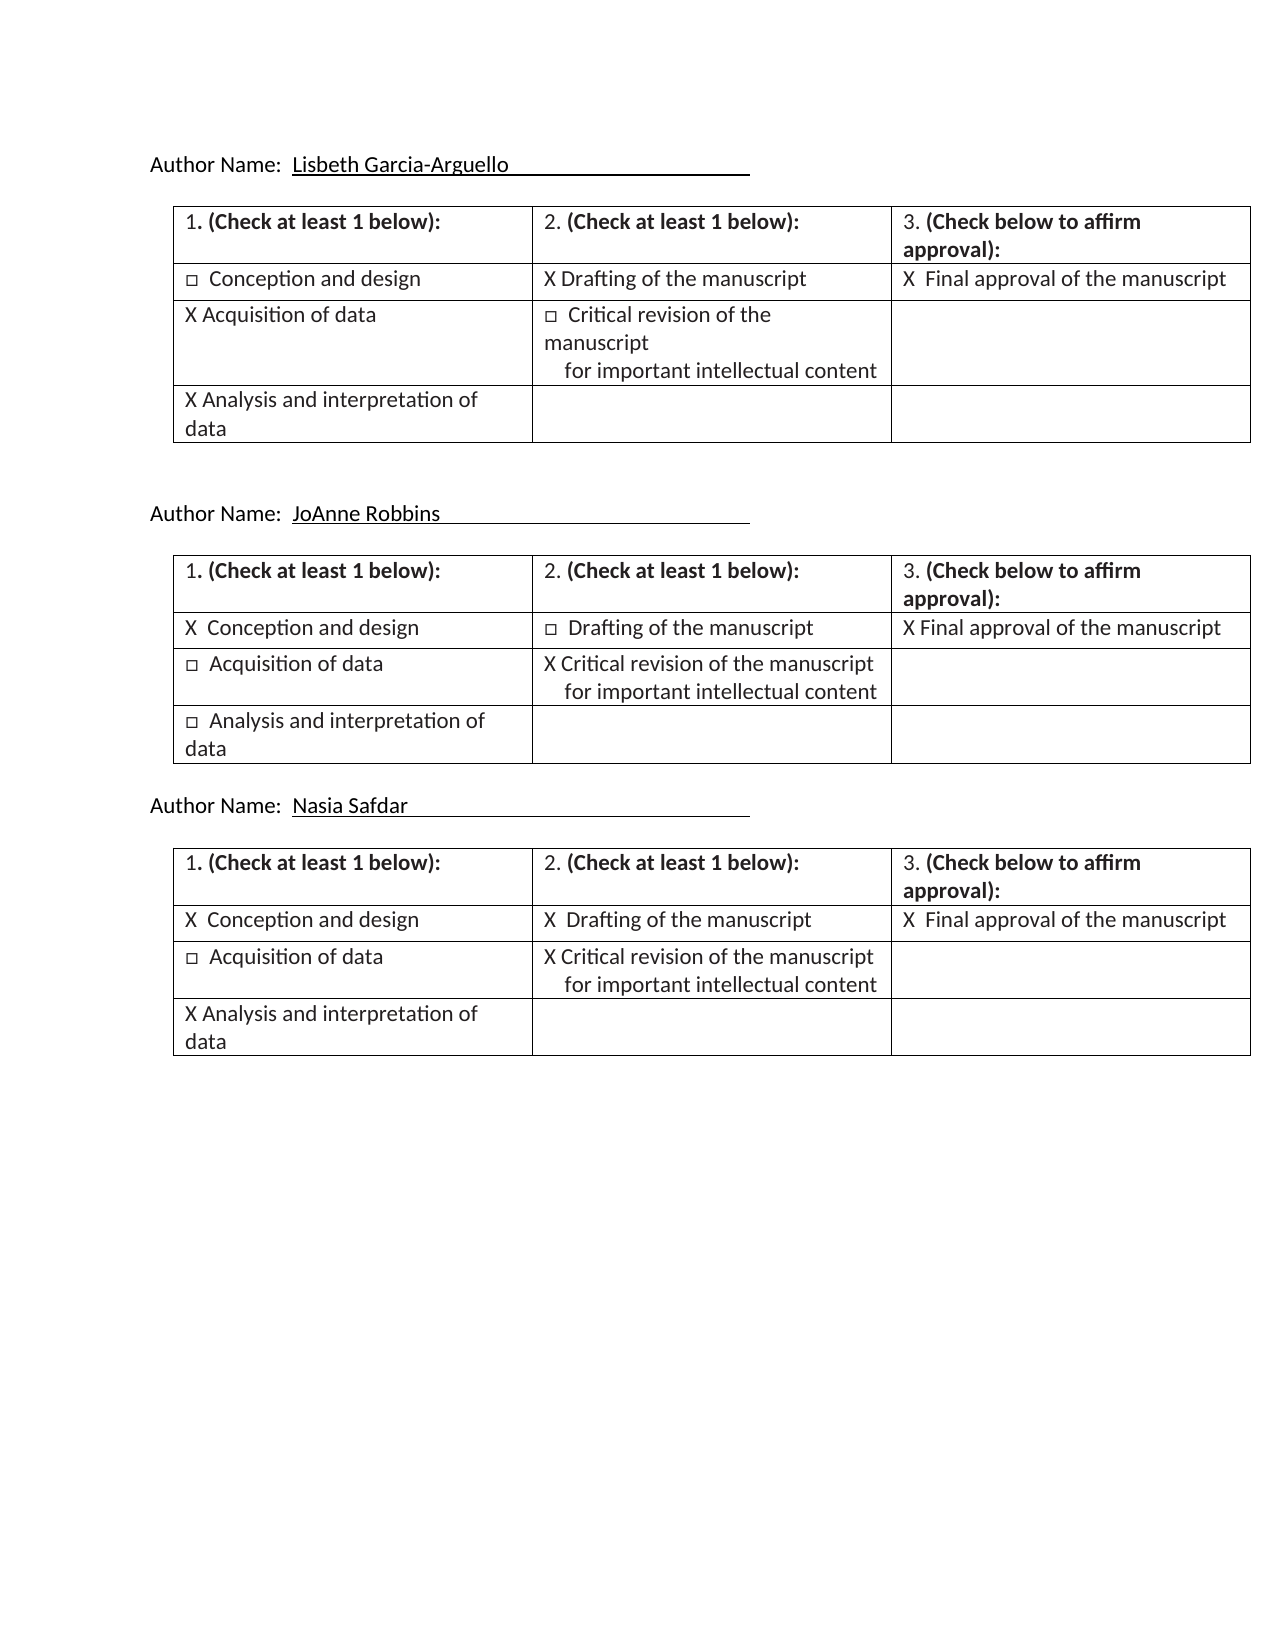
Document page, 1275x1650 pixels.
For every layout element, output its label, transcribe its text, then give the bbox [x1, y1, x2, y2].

table_cell [892, 706, 1250, 762]
table_cell X Final approval of the manuscript [892, 264, 1250, 299]
table_cell □ Drafting of the manuscript [533, 613, 891, 648]
table_cell X Final approval of the manuscript [892, 906, 1250, 941]
table_cell [892, 301, 1250, 384]
table_cell □ Critical revision of the manuscript for important intellectual content [533, 301, 891, 384]
table_cell □ Acquisition of data [174, 649, 532, 705]
table_cell [892, 386, 1250, 442]
table_cell □ Conception and design [174, 264, 532, 299]
table_cell X Acquisition of data [174, 301, 532, 384]
table_header 1. (Check at least 1 below): [174, 207, 532, 263]
table_cell [892, 942, 1250, 998]
table_cell [892, 999, 1250, 1055]
text Author Name: JoAnne Robbins [150, 499, 1125, 527]
table_header 1. (Check at least 1 below): [174, 849, 532, 904]
table_cell X Critical revision of the manuscript for important intellectual content [533, 649, 891, 705]
text Author Name: Lisbeth Garcia-Arguello [150, 150, 1125, 178]
table_cell □ Acquisition of data [174, 942, 532, 998]
table_cell X Conception and design [174, 613, 532, 648]
table_header 3. (Check below to affirm approval): [892, 556, 1250, 612]
table_cell [892, 649, 1250, 705]
table_cell X Analysis and interpretation of data [174, 999, 532, 1055]
table_cell X Final approval of the manuscript [892, 613, 1250, 648]
table_header 1. (Check at least 1 below): [174, 556, 532, 612]
table_header 2. (Check at least 1 below): [533, 556, 891, 612]
table_cell X Drafting of the manuscript [533, 906, 891, 941]
table_cell [533, 706, 891, 762]
table_cell X Drafting of the manuscript [533, 264, 891, 299]
table_cell X Critical revision of the manuscript for important intellectual content [533, 942, 891, 998]
table_cell [533, 999, 891, 1055]
table_header 3. (Check below to affirm approval): [892, 207, 1250, 263]
table_header 3. (Check below to affirm approval): [892, 849, 1250, 904]
table_header 2. (Check at least 1 below): [533, 849, 891, 904]
table_cell X Conception and design [174, 906, 532, 941]
table_cell X Analysis and interpretation of data [174, 386, 532, 442]
text Author Name: Nasia Safdar [150, 791, 1125, 819]
table_cell [533, 386, 891, 442]
table_header 2. (Check at least 1 below): [533, 207, 891, 263]
table_cell □ Analysis and interpretation of data [174, 706, 532, 762]
